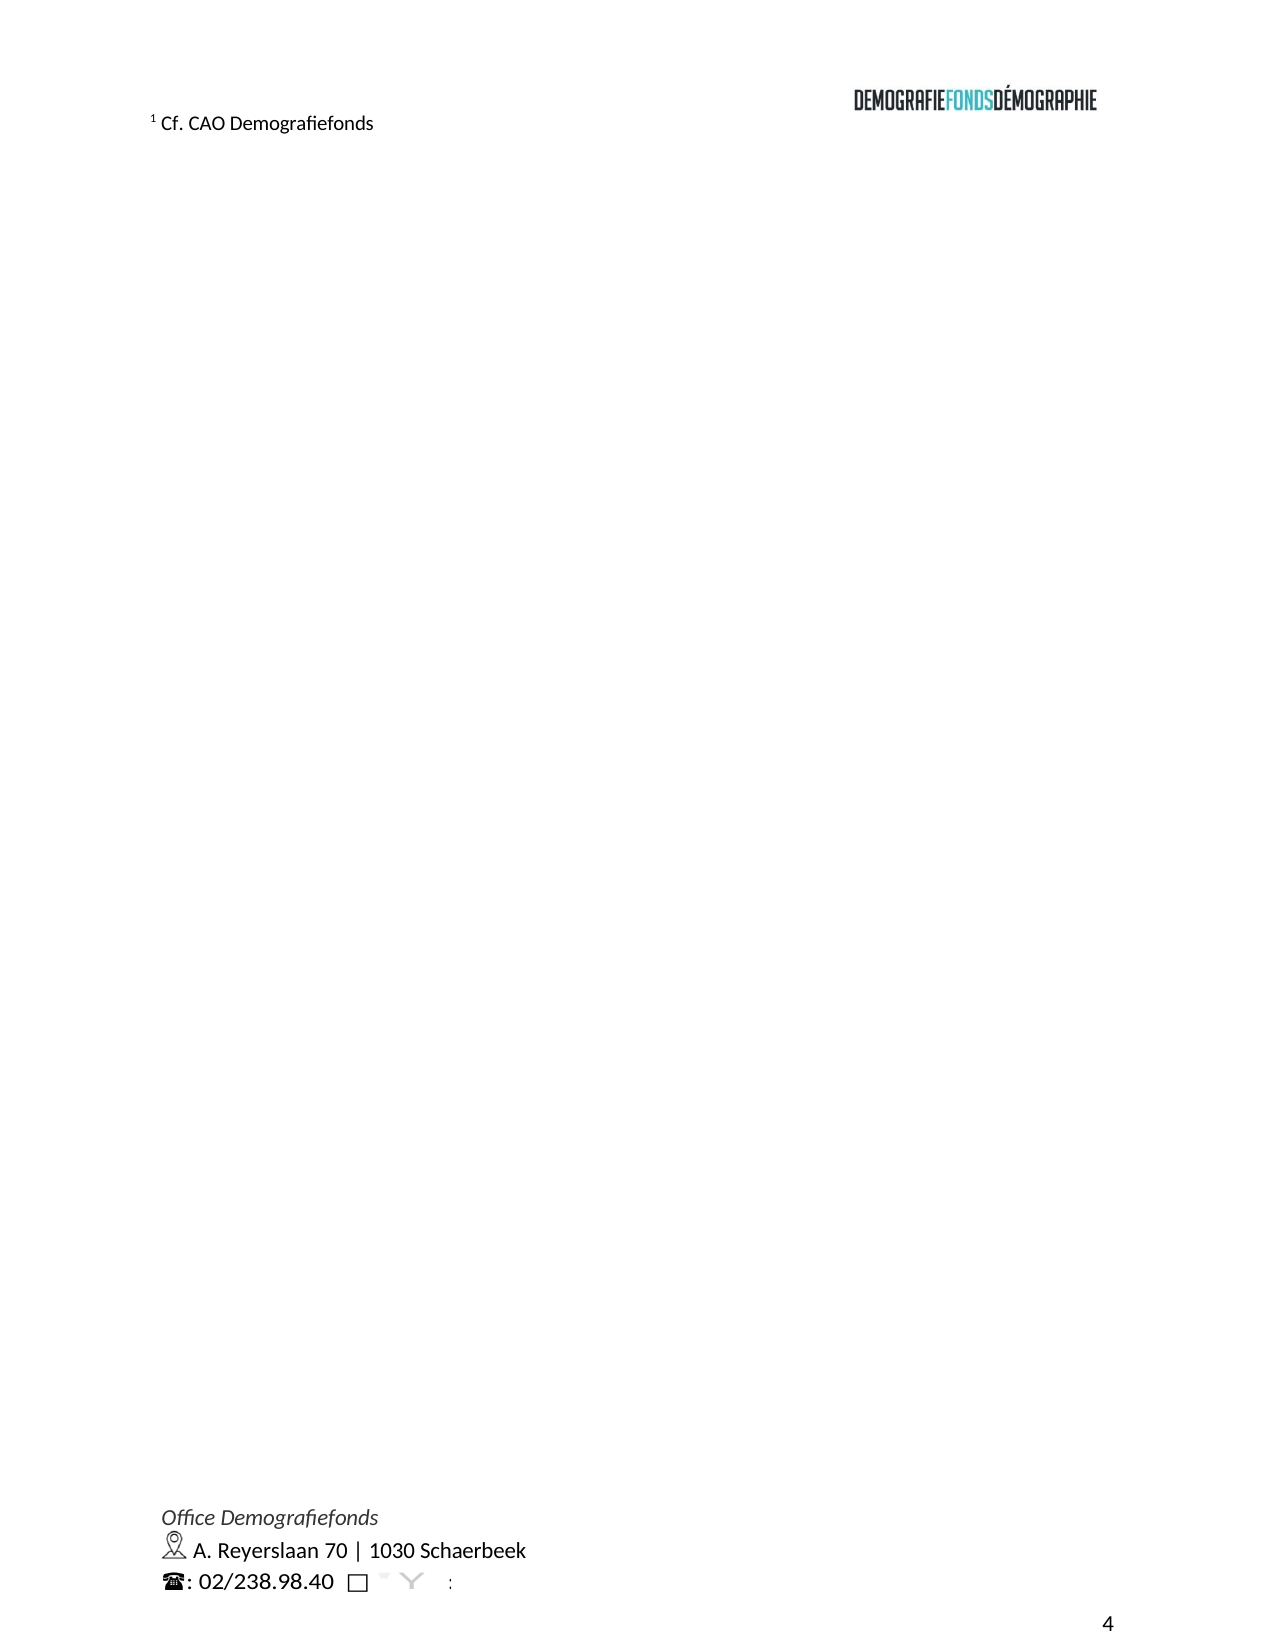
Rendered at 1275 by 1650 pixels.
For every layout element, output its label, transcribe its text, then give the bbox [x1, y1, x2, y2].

picture [161, 1530, 187, 1559]
text 1 Cf. CAO Demografiefonds [150, 110, 1185, 136]
picture [162, 1572, 185, 1590]
picture [852, 80, 1099, 110]
